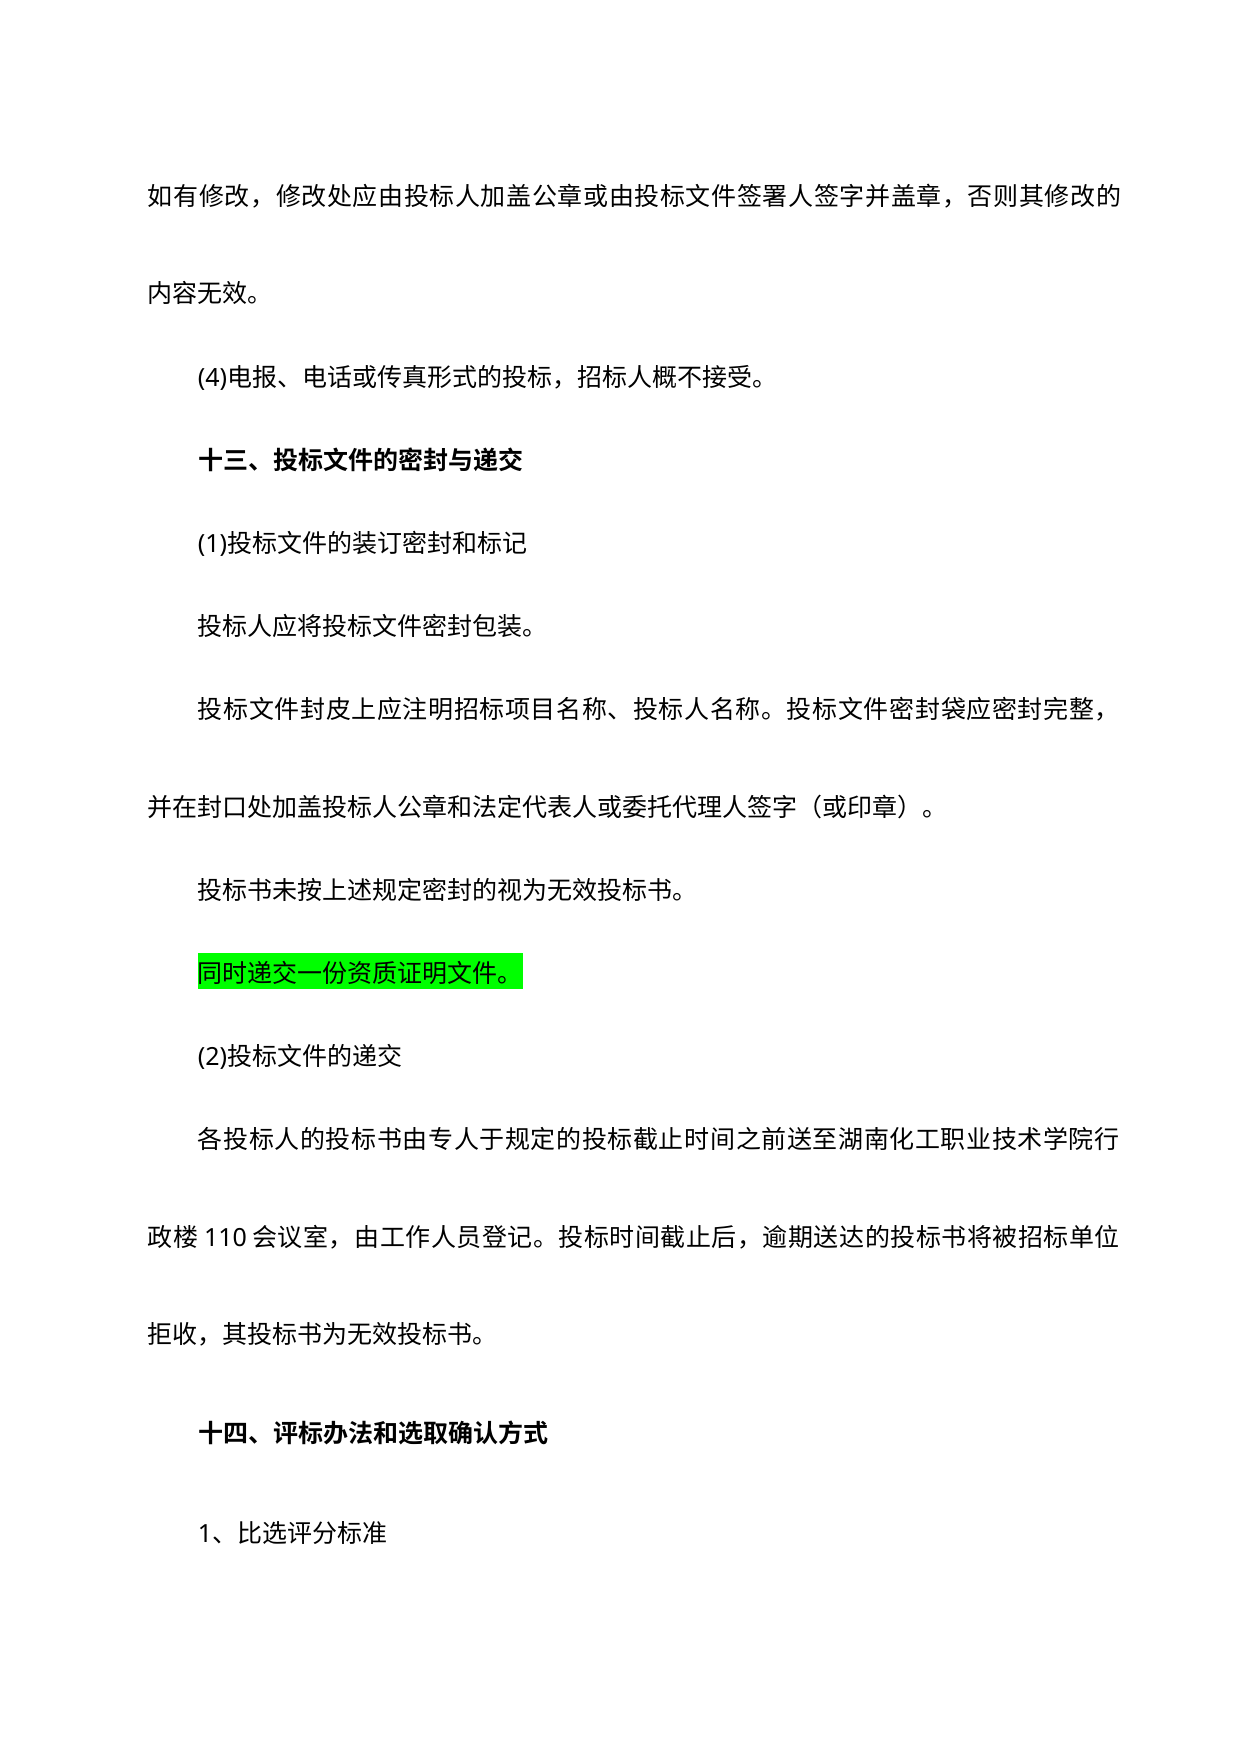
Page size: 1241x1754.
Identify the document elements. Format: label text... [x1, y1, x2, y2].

text 同时递交一份资质证明文件。 [148, 939, 1122, 1004]
text (1)投标文件的装订密封和标记 [148, 509, 1122, 574]
text 各投标人的投标书由专人于规定的投标截止时间之前送至湖南化工职业技术学院行政楼110会议室，由工作人员登记。投标时间截止后，逾期送达的投标书将被招标单位拒收，其投标书为无效投标书。 [148, 1105, 1122, 1365]
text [148, 162, 1122, 324]
text (2)投标文件的递交 [148, 1022, 1122, 1087]
text 1、比选评分标准 [148, 1499, 1122, 1564]
text 投标文件封皮上应注明招标项目名称、投标人名称。投标文件密封袋应密封完整，并在封口处加盖投标人公章和法定代表人或委托代理人签字（或印章）。 [148, 675, 1122, 838]
text 投标人应将投标文件密封包装。 [148, 592, 1122, 657]
text 投标书未按上述规定密封的视为无效投标书。 [148, 856, 1122, 921]
text (4)电报、电话或传真形式的投标，招标人概不接受。 [148, 343, 1122, 408]
text 十三、投标文件的密封与递交 [148, 426, 1122, 491]
text 十四、评标办法和选取确认方式 [148, 1399, 1122, 1464]
